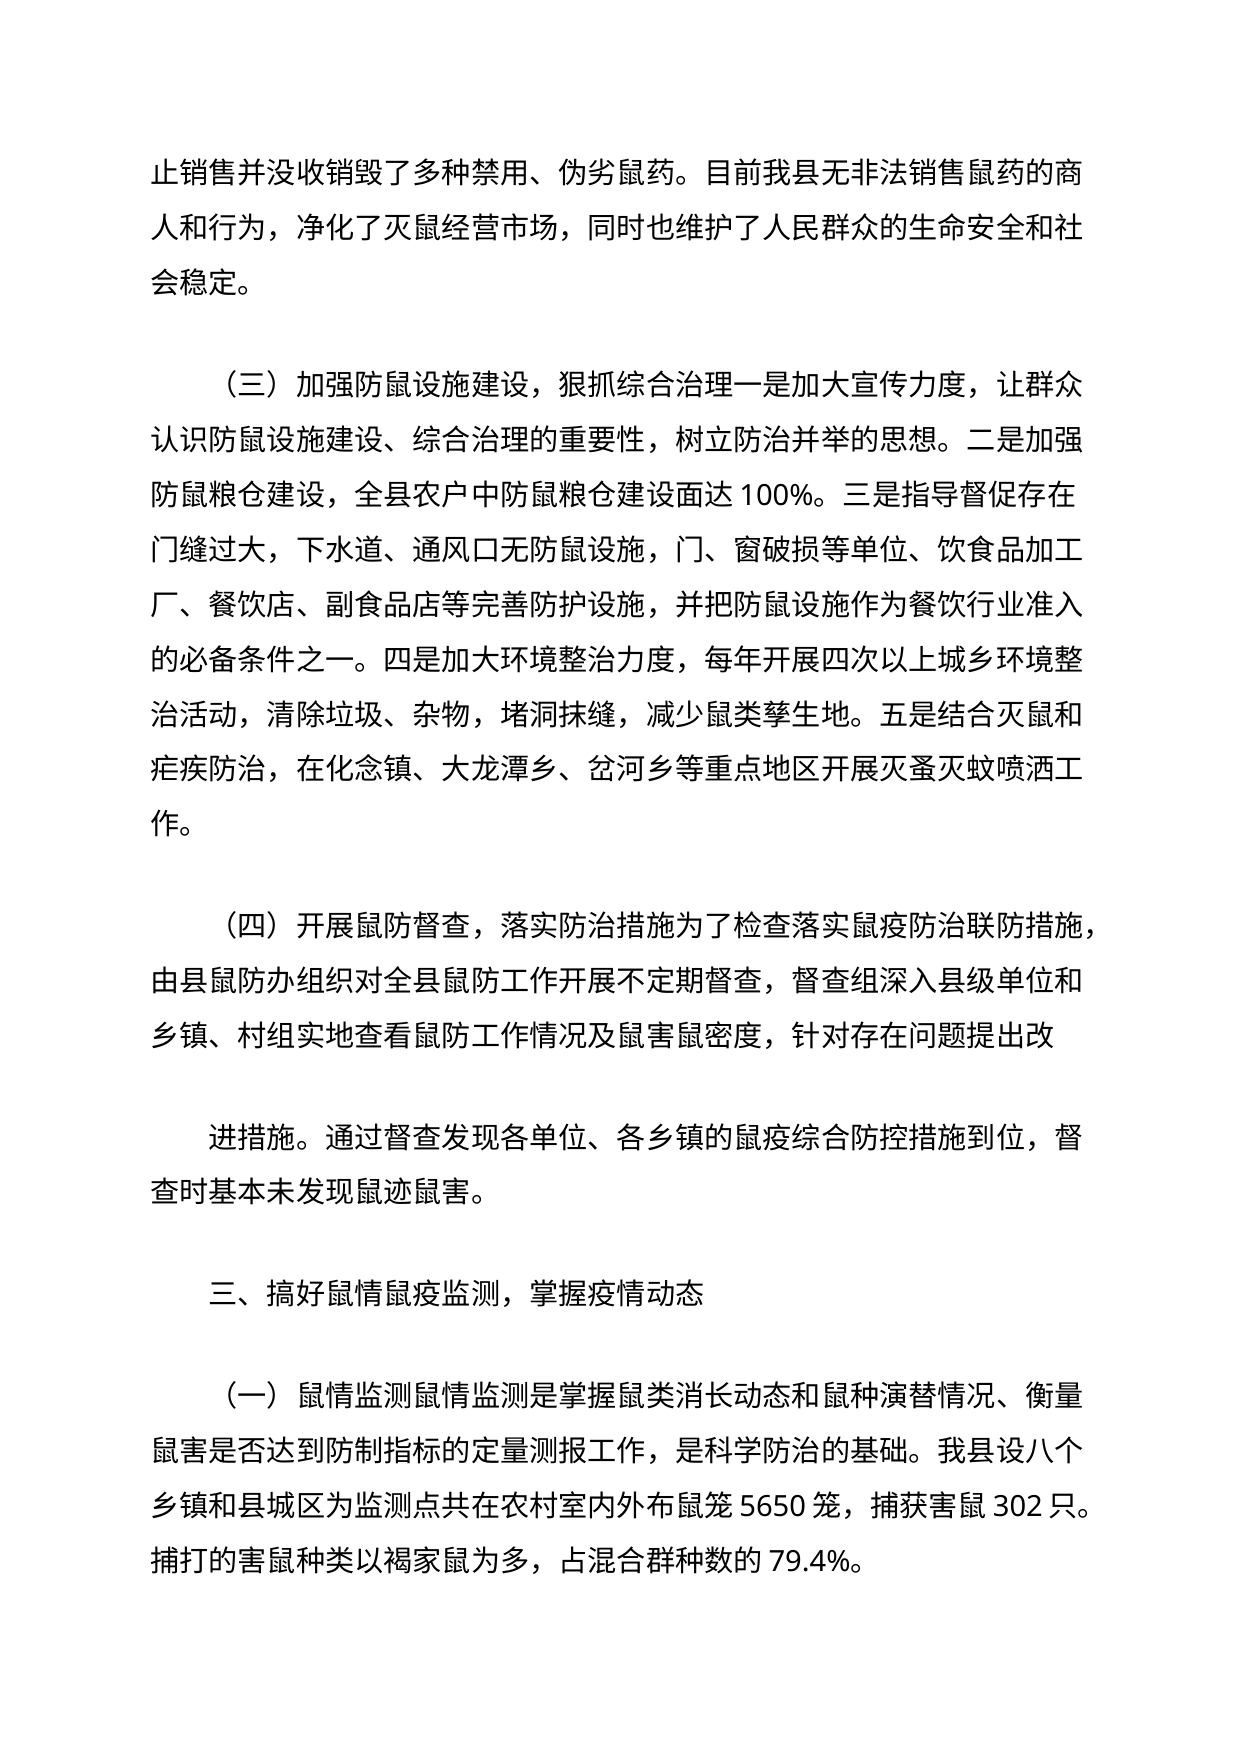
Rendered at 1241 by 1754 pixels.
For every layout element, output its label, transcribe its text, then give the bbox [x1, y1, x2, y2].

text （三）加强防鼠设施建设，狠抓综合治理一是加大宣传力度，让群众认识防鼠设施建设、综合治理的重要性，树立防治并举的思想。二是加强防鼠粮仓建设，全县农户中防鼠粮仓建设面达100%。三是指导督促存在门缝过大，下水道、通风口无防鼠设施，门、窗破损等单位、饮食品加工厂、餐饮店、副食品店等完善防护设施，并把防鼠设施作为餐饮行业准入的必备条件之一。四是加大环境整治力度，每年开展四次以上城乡环境整治活动，清除垃圾、杂物，堵洞抹缝，减少鼠类孳生地。五是结合灭鼠和疟疾防治，在化念镇、大龙潭乡、岔河乡等重点地区开展灭蚤灭蚊喷洒工作。 [150, 362, 1090, 843]
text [150, 150, 1090, 302]
text （一）鼠情监测鼠情监测是掌握鼠类消长动态和鼠种演替情况、衡量鼠害是否达到防制指标的定量测报工作，是科学防治的基础。我县设八个乡镇和县城区为监测点共在农村室内外布鼠笼5650笼，捕获害鼠302只。捕打的害鼠种类以褐家鼠为多，占混合群种数的79.4%。 [150, 1373, 1090, 1580]
text （四）开展鼠防督查，落实防治措施为了检查落实鼠疫防治联防措施，由县鼠防办组织对全县鼠防工作开展不定期督查，督查组深入县级单位和乡镇、村组实地查看鼠防工作情况及鼠害鼠密度，针对存在问题提出改 [150, 903, 1090, 1055]
text 进措施。通过督查发现各单位、各乡镇的鼠疫综合防控措施到位，督查时基本未发现鼠迹鼠害。 [150, 1114, 1090, 1211]
text 三、搞好鼠情鼠疫监测，掌握疫情动态 [150, 1271, 1090, 1313]
